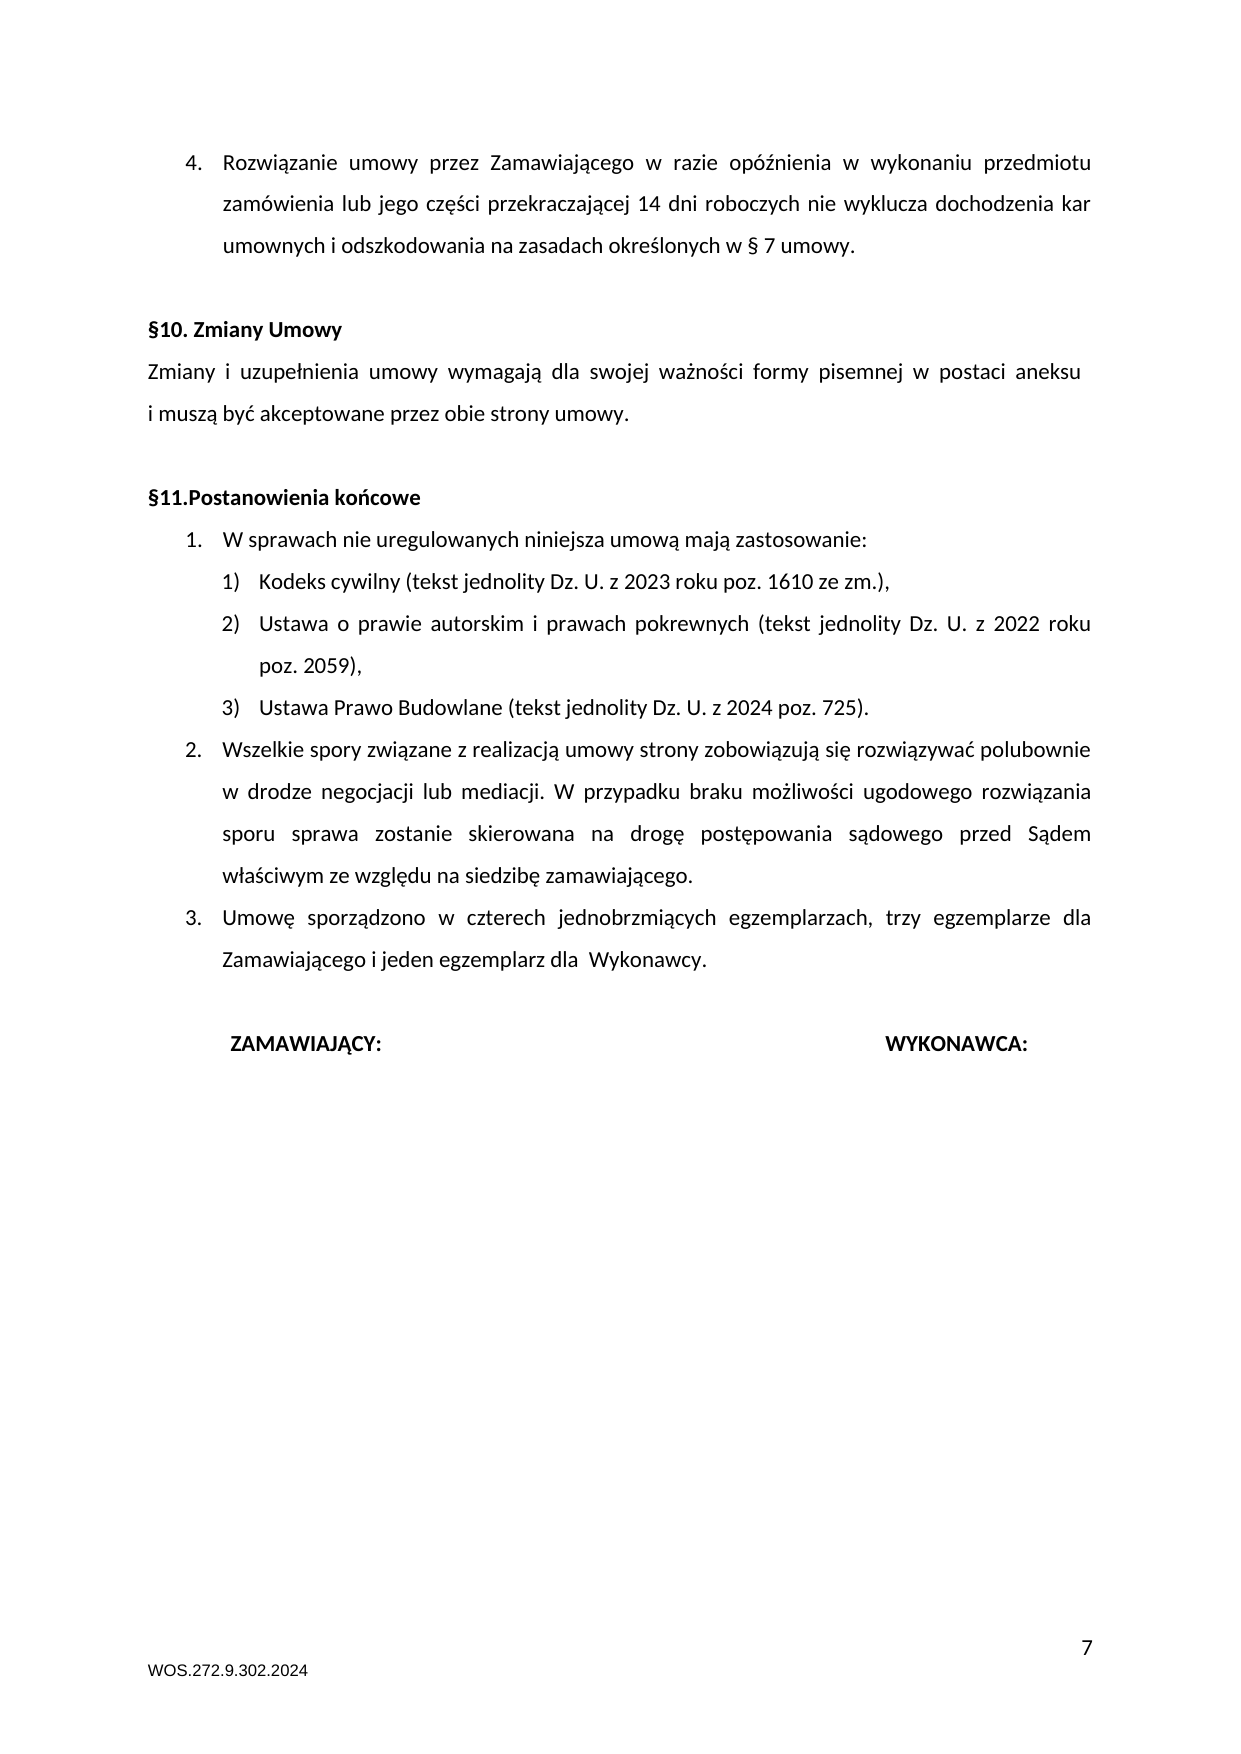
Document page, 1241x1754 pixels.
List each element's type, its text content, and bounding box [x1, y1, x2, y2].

text §11.Postanowienia końcowe [148, 483, 1093, 511]
list Kodeks cywilny (tekst jednolity Dz. U. z 2023 roku poz. 1610 ze zm.), [221, 567, 1093, 595]
list Rozwiązanie umowy przez Zamawiającego w razie opóźnienia w wykonaniu przedmiotu zamówienia lub jego części przekraczającej 14 dni roboczych nie wyklucza dochodzenia kar umownych i odszkodowania na zasadach określonych w § 7 umowy. [185, 148, 1093, 259]
list Umowę sporządzono w czterech jednobrzmiących egzemplarzach, trzy egzemplarze dla Zamawiającego i jeden egzemplarz dla Wykonawcy. [185, 903, 1093, 973]
text ZAMAWIAJĄCY: WYKONAWCA: [148, 1029, 1093, 1057]
list Ustawa o prawie autorskim i prawach pokrewnych (tekst jednolity Dz. U. z 2022 roku poz. 2059), [221, 609, 1093, 679]
text §10. Zmiany Umowy [148, 316, 1093, 343]
text Zmiany i uzupełnienia umowy wymagają dla swojej ważności formy pisemnej w postaci aneksu i muszą być akceptowane przez obie strony umowy. [148, 357, 1093, 427]
list Ustawa Prawo Budowlane (tekst jednolity Dz. U. z 2024 poz. 725). [221, 693, 1093, 721]
list Wszelkie spory związane z realizacją umowy strony zobowiązują się rozwiązywać polubownie w drodze negocjacji lub mediacji. W przypadku braku możliwości ugodowego rozwiązania sporu sprawa zostanie skierowana na drogę postępowania sądowego przed Sądem właściwym ze względu na siedzibę zamawiającego. [185, 735, 1093, 889]
list W sprawach nie uregulowanych niniejsza umową mają zastosowanie: [185, 525, 1093, 553]
